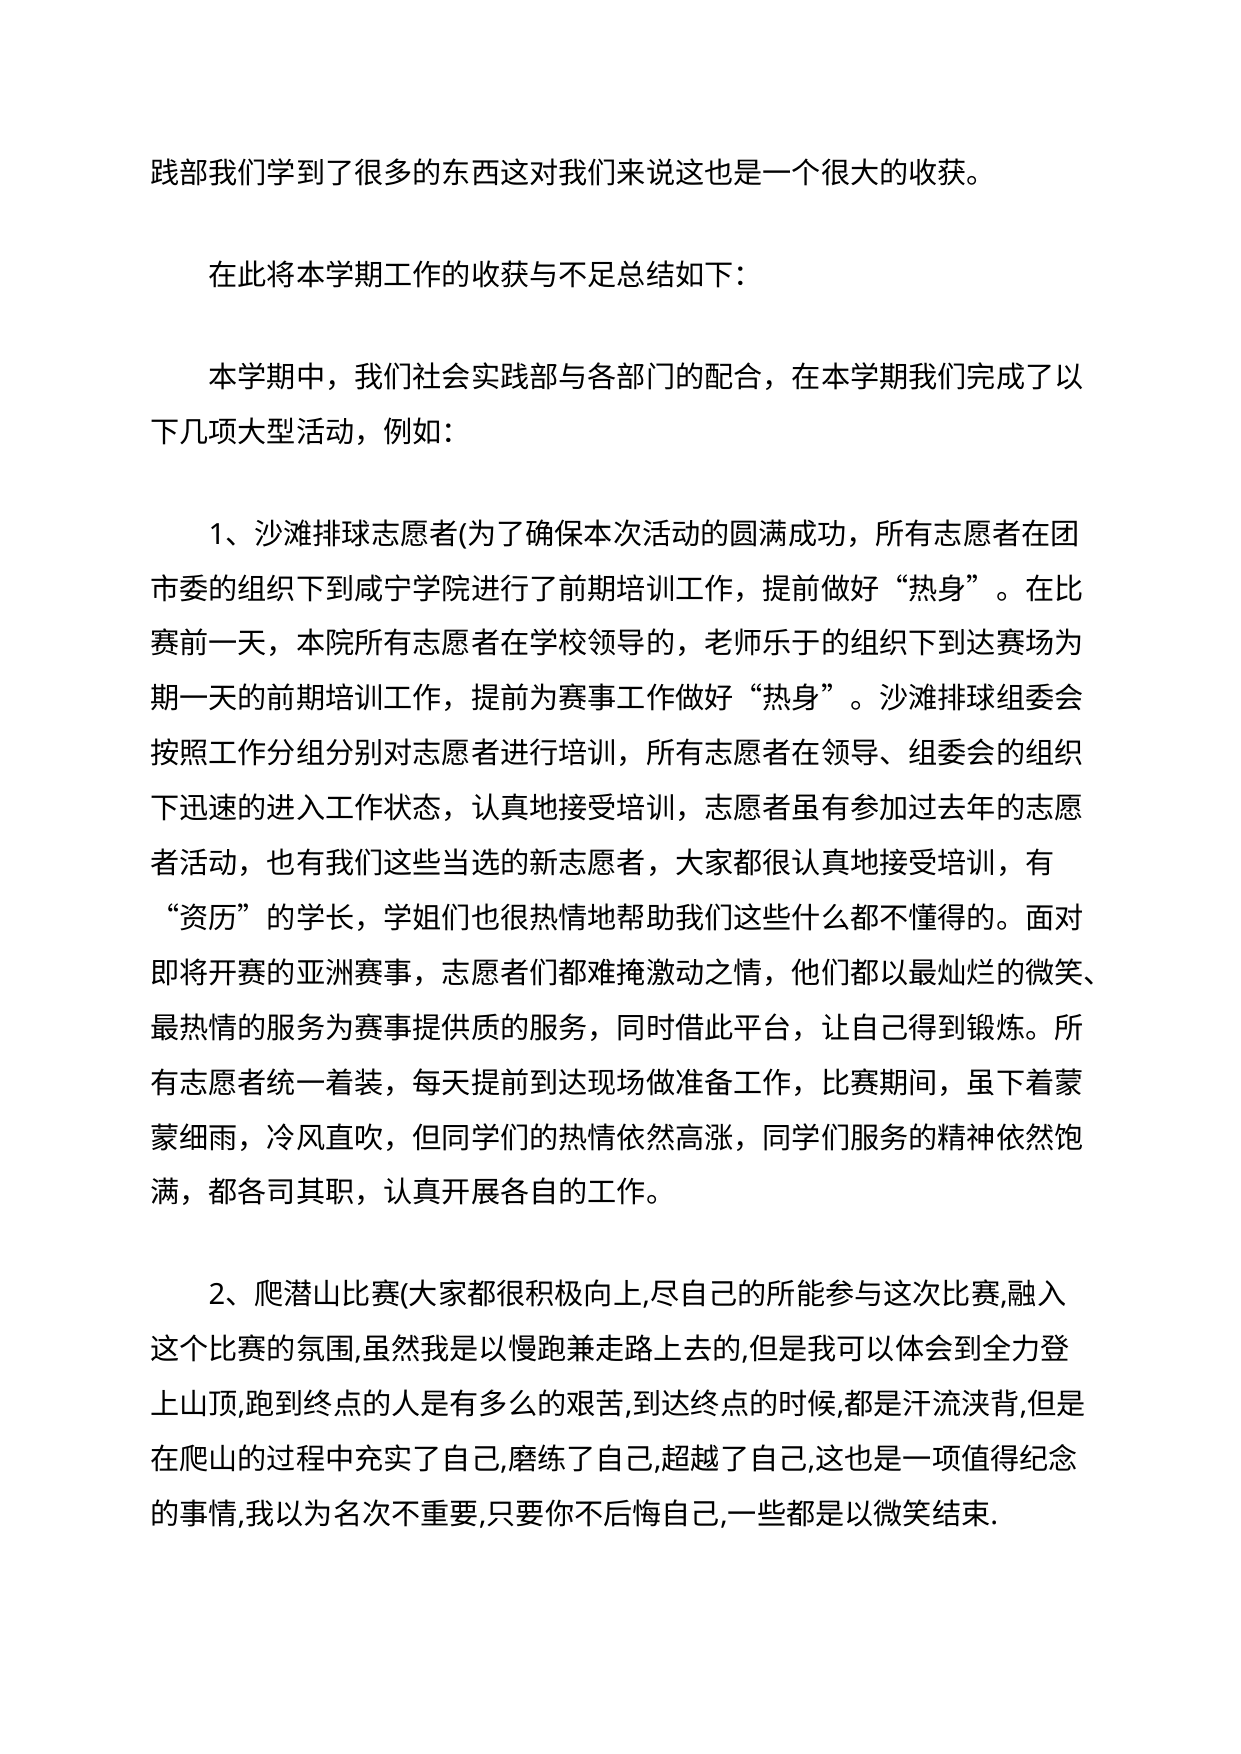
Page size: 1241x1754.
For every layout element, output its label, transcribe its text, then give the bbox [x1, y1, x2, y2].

text 1、沙滩排球志愿者(为了确保本次活动的圆满成功，所有志愿者在团市委的组织下到咸宁学院进行了前期培训工作，提前做好“热身”。在比赛前一天，本院所有志愿者在学校领导的，老师乐于的组织下到达赛场为期一天的前期培训工作，提前为赛事工作做好“热身”。沙滩排球组委会按照工作分组分别对志愿者进行培训，所有志愿者在领导、组委会的组织下迅速的进入工作状态，认真地接受培训，志愿者虽有参加过去年的志愿者活动，也有我们这些当选的新志愿者，大家都很认真地接受培训，有“资历”的学长，学姐们也很热情地帮助我们这些什么都不懂得的。面对即将开赛的亚洲赛事，志愿者们都难掩激动之情，他们都以最灿烂的微笑、最热情的服务为赛事提供质的服务，同时借此平台，让自己得到锻炼。所有志愿者统一着装，每天提前到达现场做准备工作，比赛期间，虽下着蒙蒙细雨，冷风直吹，但同学们的热情依然高涨，同学们服务的精神依然饱满，都各司其职，认真开展各自的工作。 [150, 510, 1090, 1211]
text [150, 150, 1090, 192]
text 2、爬潜山比赛(大家都很积极向上,尽自己的所能参与这次比赛,融入这个比赛的氛围,虽然我是以慢跑兼走路上去的,但是我可以体会到全力登上山顶,跑到终点的人是有多么的艰苦,到达终点的时候,都是汗流浃背,但是在爬山的过程中充实了自己,磨练了自己,超越了自己,这也是一项值得纪念的事情,我以为名次不重要,只要你不后悔自己,一些都是以微笑结束. [150, 1271, 1090, 1533]
text 本学期中，我们社会实践部与各部门的配合，在本学期我们完成了以下几项大型活动，例如： [150, 353, 1090, 451]
text 在此将本学期工作的收获与不足总结如下： [150, 252, 1090, 294]
